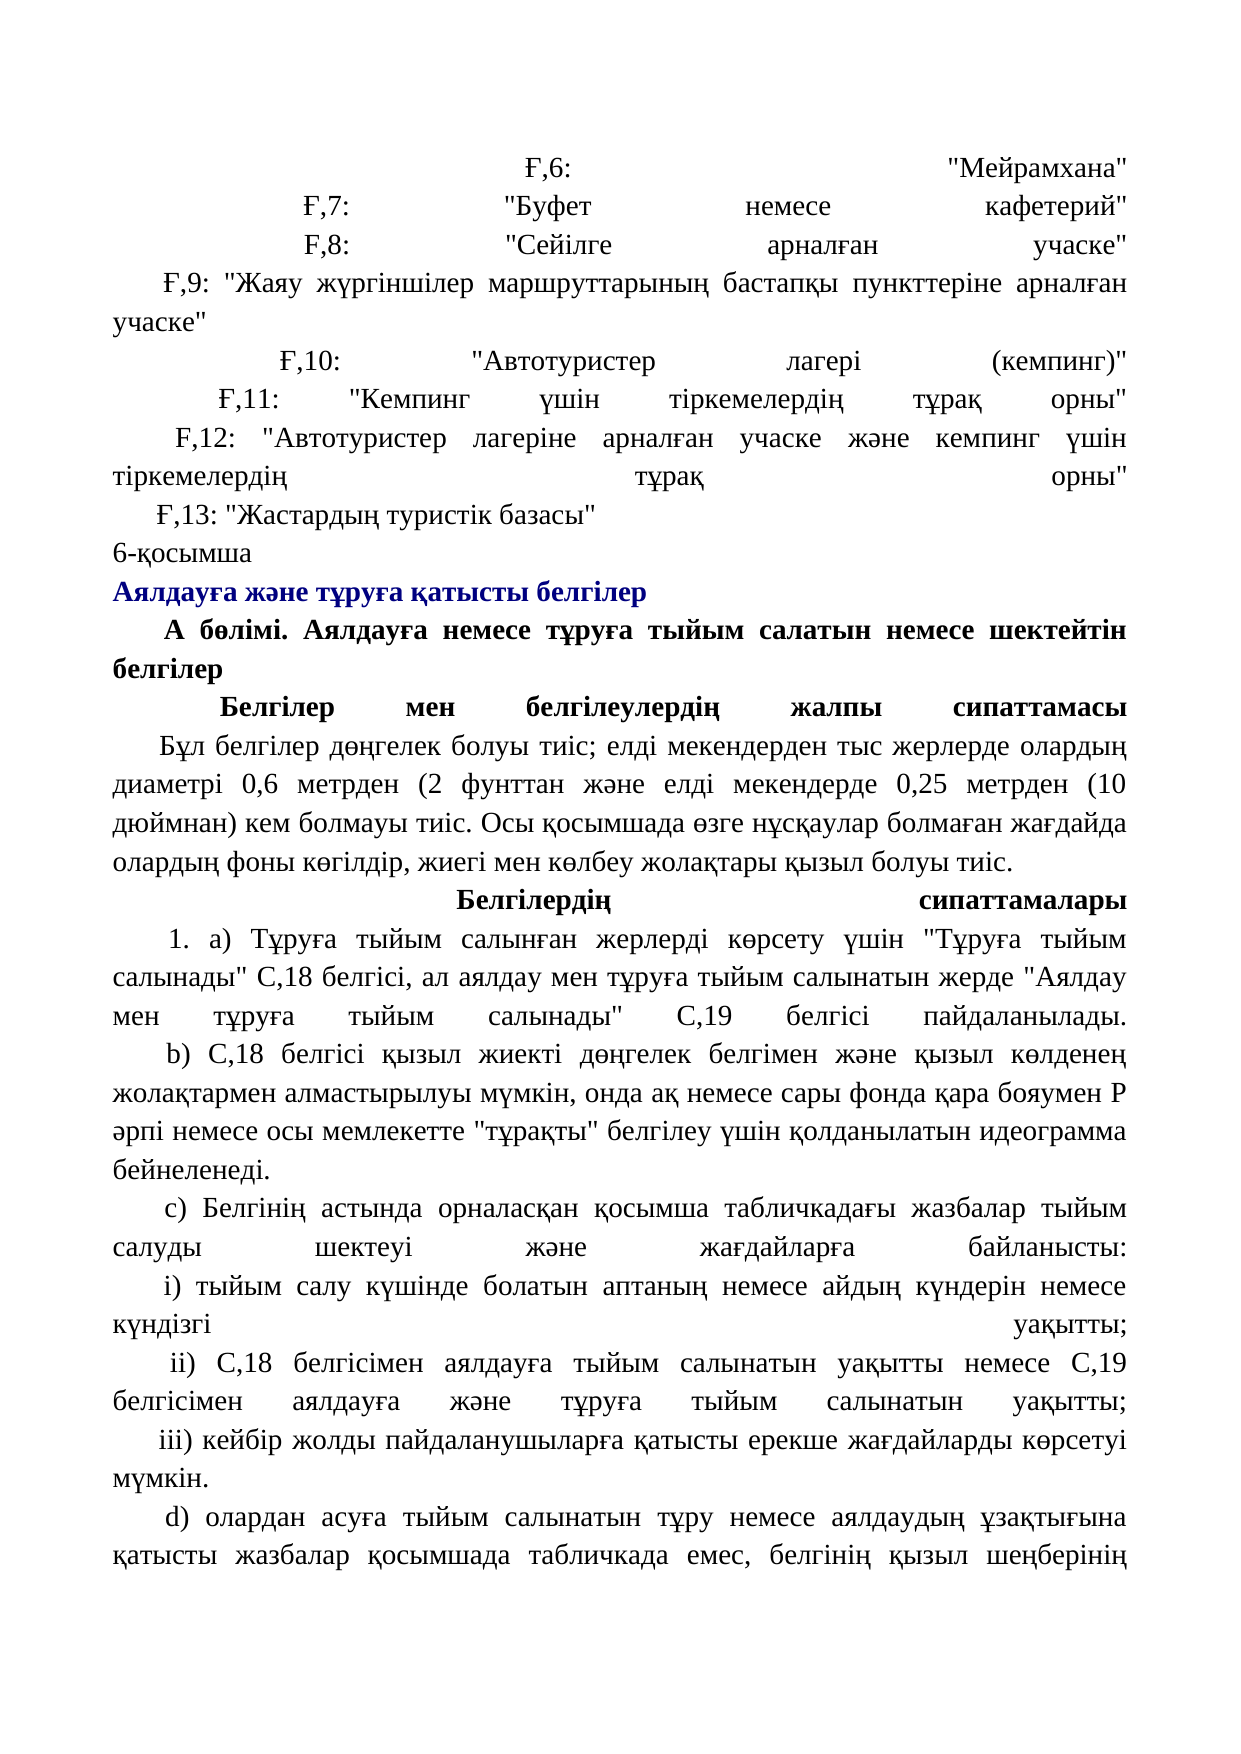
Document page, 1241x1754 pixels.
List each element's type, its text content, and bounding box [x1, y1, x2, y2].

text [112, 150, 1128, 530]
text Аялдауға және тұруға қатысты белгілер [112, 574, 1128, 607]
text А бөлімі. Аялдауға немесе тұруға тыйым салатын немесе шектейтін белгілер [112, 612, 1128, 684]
text 6-қосымша [112, 535, 1128, 569]
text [112, 882, 1128, 1571]
text Белгілер мен белгілеулердің жалпы сипаттамасы Бұл белгілер дөңгелек болуы тиіс; елді мекендерден тыс жерлерде олардың диаметрі 0,6 метрден (2 фунттан және елді мекендерде 0,25 метрден (10 дюймнан) кем болмауы тиіс. Осы қосымшада өзге нұсқаулар болмаған жағдайда олардың фоны көгілдір, жиегі мен көлбеу жолақтары қызыл болуы тиіс. [112, 689, 1128, 877]
